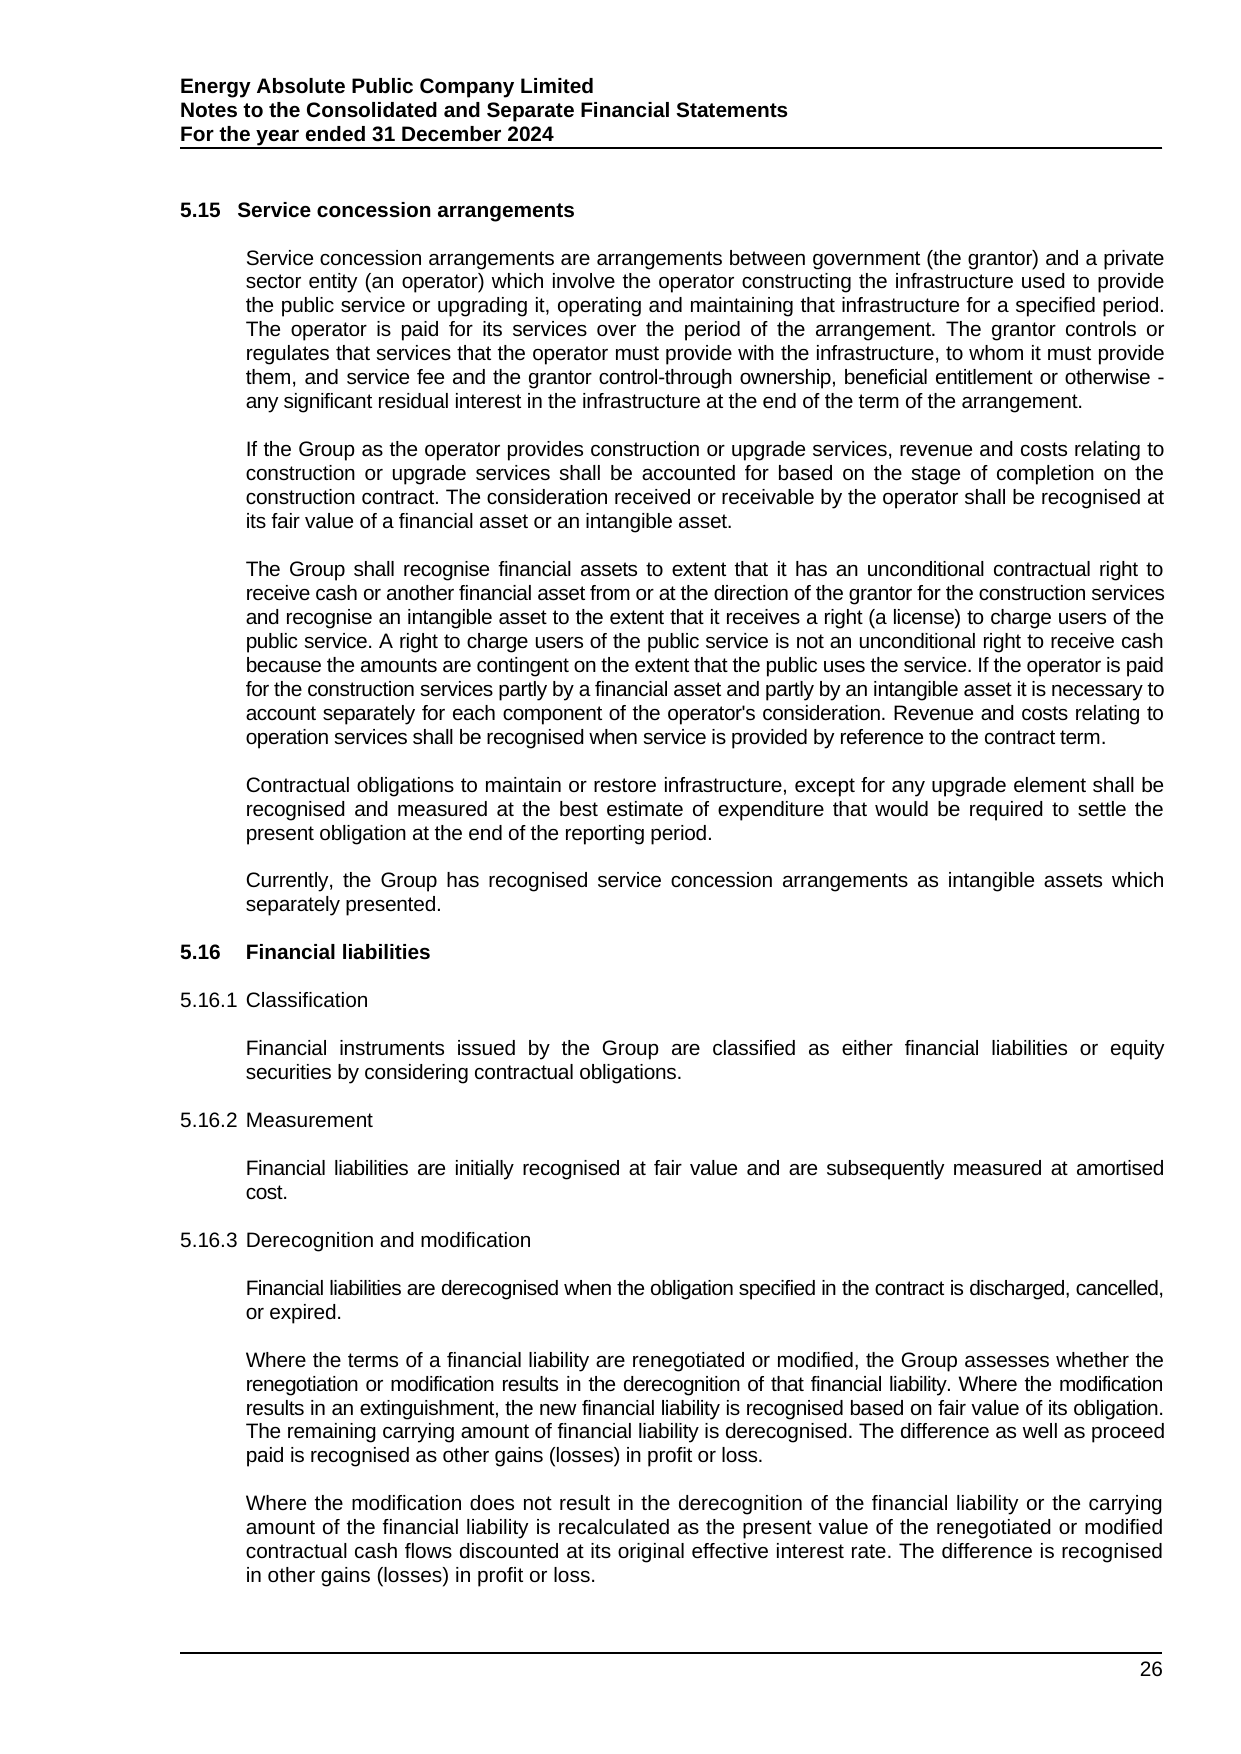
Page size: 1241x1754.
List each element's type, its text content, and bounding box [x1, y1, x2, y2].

list Where the terms of a financial liability are renegotiated or modified, the Group assesses whether the renegotiation or modification results in the derecognition of that financial liability. Where the modification results in an extinguishment, the new financial liability is recognised based on fair value of its obligation. The remaining carrying amount of financial liability is derecognised. The difference as well as proceed paid is recognised as other gains (losses) in profit or loss. [246, 1347, 1165, 1467]
list If the Group as the operator provides construction or upgrade services, revenue and costs relating to construction or upgrade services shall be accounted for based on the stage of completion on the construction contract. The consideration received or receivable by the operator shall be recognised at its fair value of a financial asset or an intangible asset. [246, 437, 1165, 533]
list Service concession arrangements are arrangements between government (the grantor) and a private sector entity (an operator) which involve the operator constructing the infrastructure used to provide the public service or upgrading it, operating and maintaining that infrastructure for a specified period. The operator is paid for its services over the period of the arrangement. The grantor controls or regulates that services that the operator must provide with the infrastructure, to whom it must provide them, and service fee and the grantor control-through ownership, beneficial entitlement or otherwise - any significant residual interest in the infrastructure at the end of the term of the arrangement. [246, 245, 1165, 413]
text 5.16.3 Derecognition and modification [180, 1228, 1165, 1252]
list Financial liabilities are initially recognised at fair value and are subsequently measured at amortised cost. [246, 1156, 1165, 1204]
list Contractual obligations to maintain or restore infrastructure, except for any upgrade element shall be recognised and measured at the best estimate of expenditure that would be required to settle the present obligation at the end of the reporting period. [246, 772, 1165, 844]
list Financial instruments issued by the Group are classified as either financial liabilities or equity securities by considering contractual obligations. [246, 1036, 1165, 1084]
text 5.15 Service concession arrangements [180, 197, 1165, 221]
text 5.16.2 Measurement [180, 1108, 1165, 1132]
list Currently, the Group has recognised service concession arrangements as intangible assets which separately presented. [246, 868, 1165, 916]
list The Group shall recognise financial assets to extent that it has an unconditional contractual right to receive cash or another financial asset from or at the direction of the grantor for the construction services and recognise an intangible asset to the extent that it receives a right (a license) to charge users of the public service. A right to charge users of the public service is not an unconditional right to receive cash because the amounts are contingent on the extent that the public uses the service. If the operator is paid for the construction services partly by a financial asset and partly by an intangible asset it is necessary to account separately for each component of the operator's consideration. Revenue and costs relating to operation services shall be recognised when service is provided by reference to the contract term. [246, 557, 1165, 748]
list Where the modification does not result in the derecognition of the financial liability or the carrying amount of the financial liability is recalculated as the present value of the renegotiated or modified contractual cash flows discounted at its original effective interest rate. The difference is recognised in other gains (losses) in profit or loss. [246, 1491, 1165, 1587]
list Financial liabilities are derecognised when the obligation specified in the contract is discharged, cancelled, or expired. [246, 1276, 1165, 1323]
text 5.16 Financial liabilities [180, 940, 1165, 964]
text 5.16.1 Classification [180, 988, 1165, 1012]
